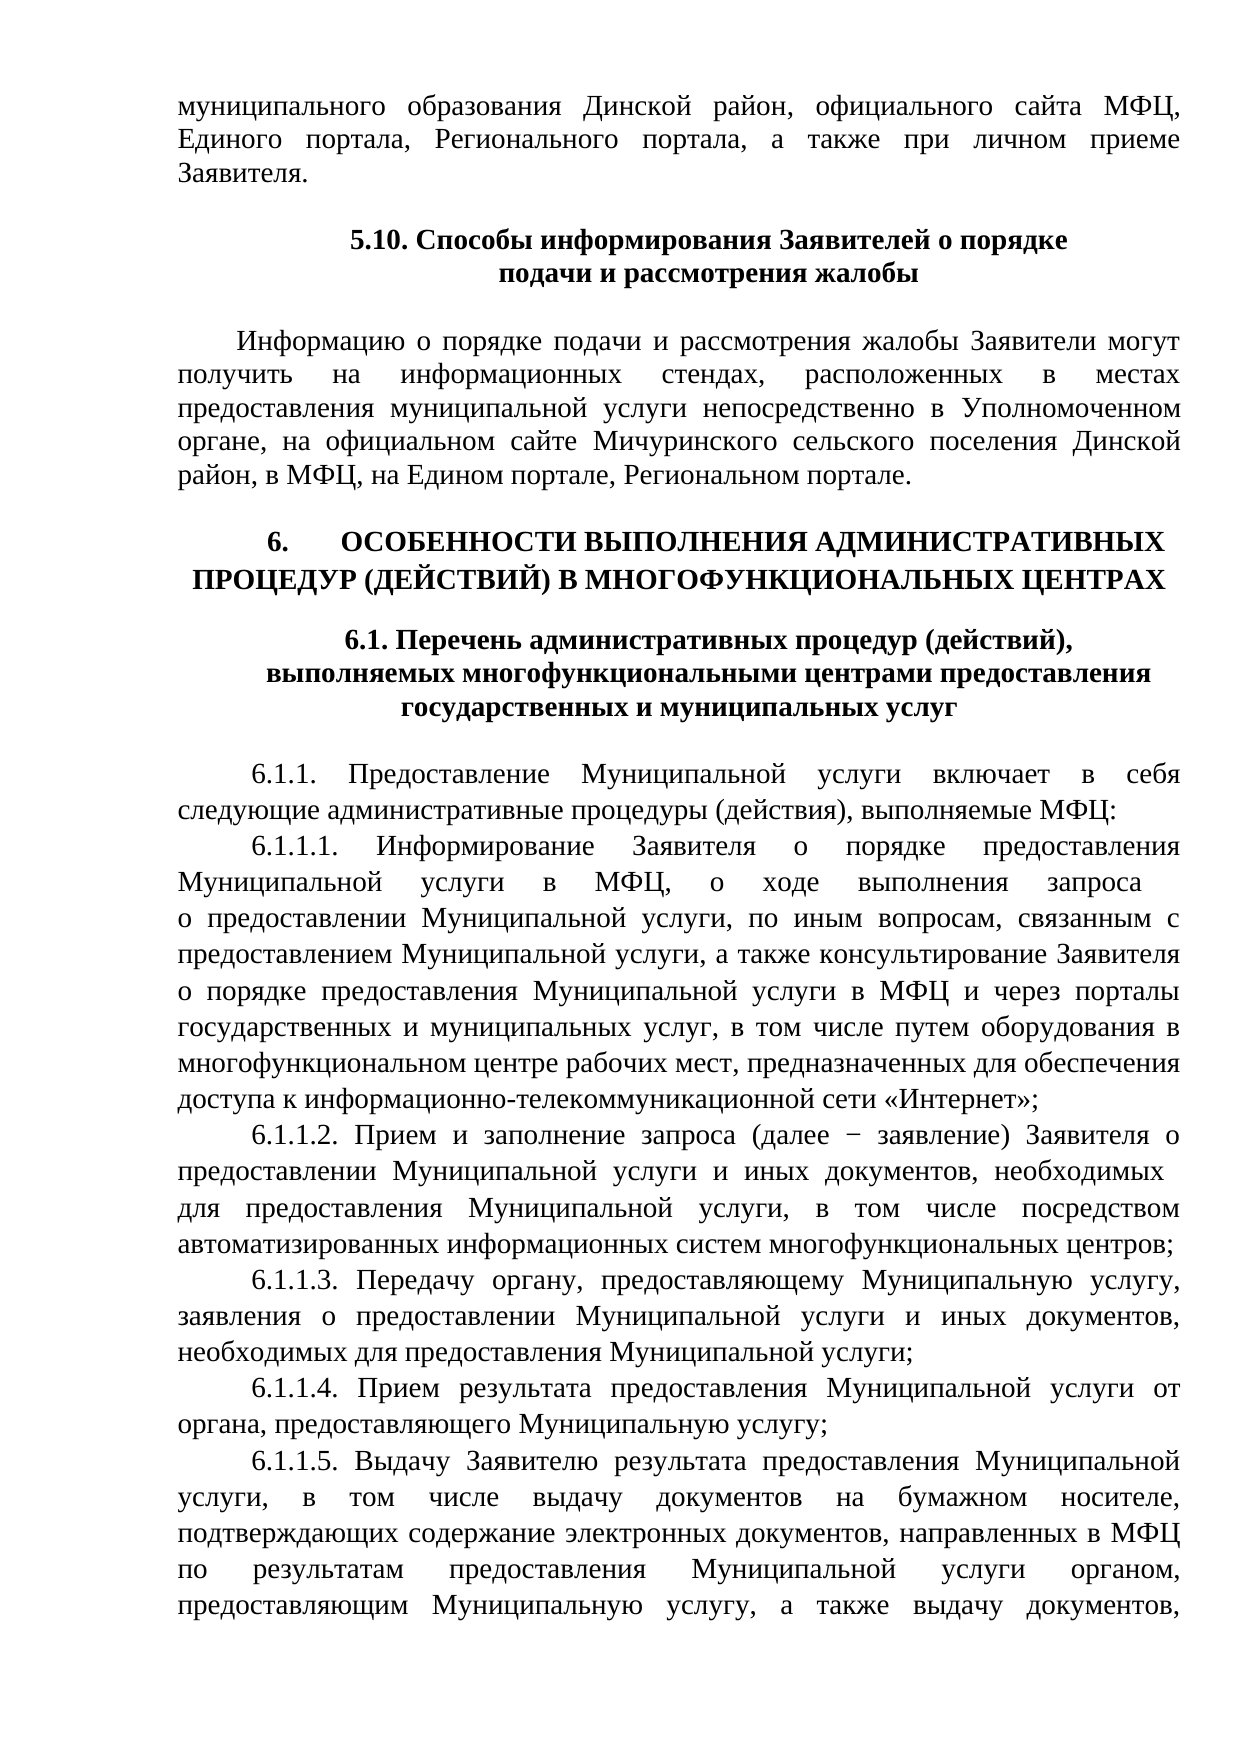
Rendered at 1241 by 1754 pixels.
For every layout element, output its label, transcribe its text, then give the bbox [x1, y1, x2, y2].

list ОСОБЕННОСТИ ВЫПОЛНЕНИЯ АДМИНИСТРАТИВНЫХ ПРОЦЕДУР (ДЕЙСТВИЙ) В МНОГОФУНКЦИОНАЛЬНЫХ ЦЕНТРАХ [177, 524, 1181, 596]
text 6.1.1.1. Информирование Заявителя о порядке предоставления Муниципальной услуги в МФЦ, о ходе выполнения запроса о предоставлении Муниципальной услуги, по иным вопросам, связанным с предоставлением Муниципальной услуги, а также консультирование Заявителя о порядке предоставления Муниципальной услуги в МФЦ и через порталы государственных и муниципальных услуг, в том числе путем оборудования в многофункциональном центре рабочих мест, предназначенных для обеспечения доступа к информационно-телекоммуникационной сети «Интернет»; [177, 828, 1181, 1115]
text 6.1.1.4. Прием результата предоставления Муниципальной услуги от органа, предоставляющего Муниципальную услугу; [177, 1370, 1181, 1440]
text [177, 88, 1181, 188]
text подачи и рассмотрения жалобы [177, 256, 1181, 289]
text 5.10. Способы информирования Заявителей о порядке [177, 222, 1181, 256]
text 6.1.1.2. Прием и заполнение запроса (далее − заявление) Заявителя о предоставлении Муниципальной услуги и иных документов, необходимых для предоставления Муниципальной услуги, в том числе посредством автоматизированных информационных систем многофункциональных центров; [177, 1117, 1181, 1259]
text 6.1.1.3. Передачу органу, предоставляющему Муниципальную услугу, заявления о предоставлении Муниципальной услуги и иных документов, необходимых для предоставления Муниципальной услуги; [177, 1262, 1181, 1368]
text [177, 1443, 1181, 1621]
text 6.1. Перечень административных процедур (действий), [177, 622, 1181, 655]
text Информацию о порядке подачи и рассмотрения жалобы Заявители могут получить на информационных стендах, расположенных в местах предоставления муниципальной услуги непосредственно в Уполномоченном органе, на официальном сайте Мичуринского сельского поселения Динской район, в МФЦ, на Едином портале, Региональном портале. [177, 323, 1181, 490]
text выполняемых многофункциональными центрами предоставления государственных и муниципальных услуг [177, 655, 1181, 722]
text 6.1.1. Предоставление Муниципальной услуги включает в себя следующие административные процедуры (действия), выполняемые МФЦ: [177, 756, 1181, 826]
